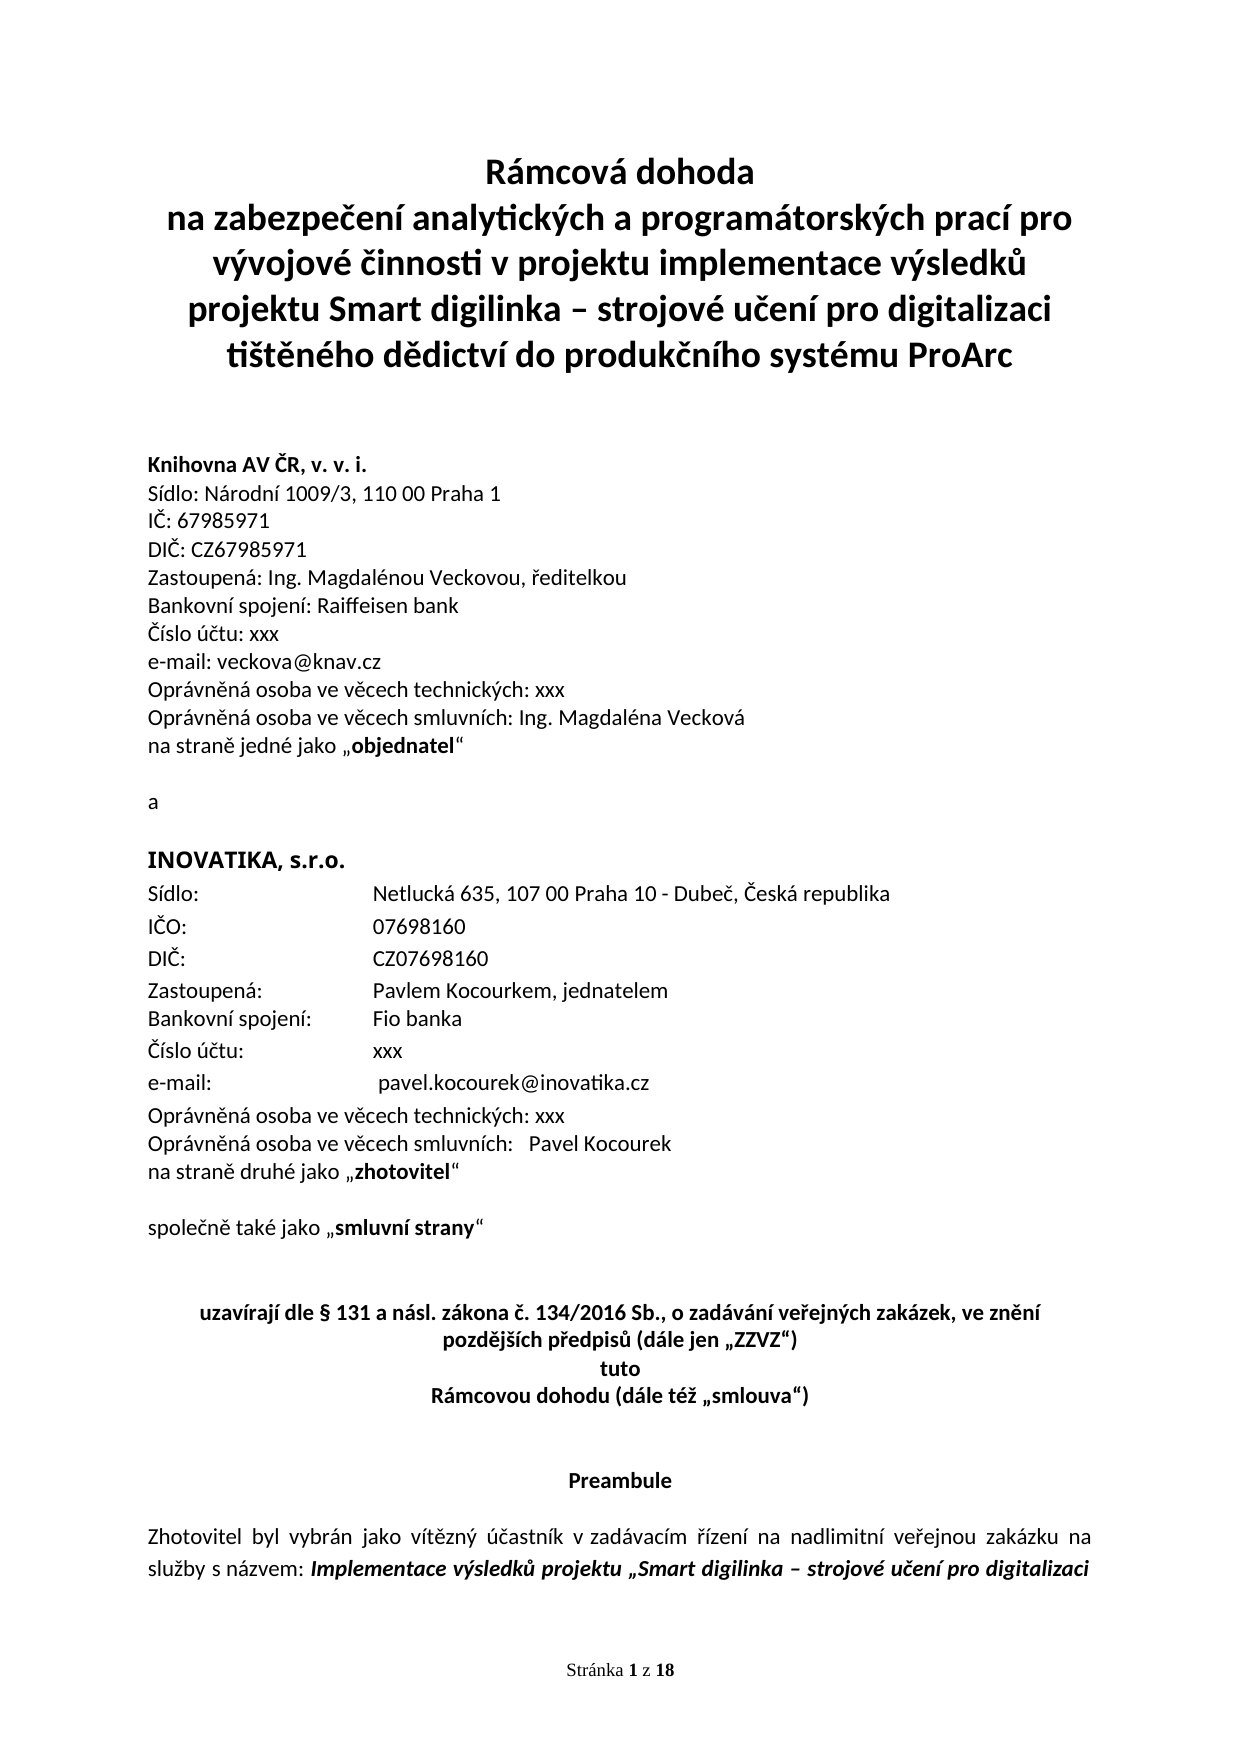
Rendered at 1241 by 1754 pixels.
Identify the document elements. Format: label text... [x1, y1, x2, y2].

text Sídlo: Národní 1009/3, 110 00 Praha 1 [148, 479, 1093, 507]
text a [148, 787, 1093, 815]
text Sídlo: Netlucká 635, 107 00 Praha 10 - Dubeč, Česká republika [148, 879, 1093, 908]
text Bankovní spojení: Fio banka [148, 1004, 1093, 1032]
text tuto [148, 1354, 1093, 1382]
text Zastoupená: Pavlem Kocourkem, jednatelem [148, 976, 1093, 1004]
text e-mail: veckova@knav.cz [148, 647, 1093, 675]
text Oprávněná osoba ve věcech smluvních: Ing. Magdaléna Vecková [148, 703, 1093, 731]
text e-mail: pavel.kocourek@inovatika.cz [148, 1068, 1093, 1097]
text DIČ: CZ67985971 [148, 535, 1093, 563]
text DIČ: CZ07698160 [148, 944, 1093, 972]
text Rámcovou dohodu (dále též „smlouva“) [148, 1382, 1093, 1410]
text na straně jedné jako „objednatel“ [148, 731, 1093, 759]
text na zabezpečení analytických a programátorských prací pro vývojové činnosti v projektu implementace výsledků projektu Smart digilinka – strojové učení pro digitalizaci tištěného dědictví do produkčního systému ProArc [148, 193, 1093, 377]
text Oprávněná osoba ve věcech technických: xxx [148, 1101, 1093, 1129]
text uzavírají dle § 131 a násl. zákona č. 134/2016 Sb., o zadávání veřejných zakázek, ve znění pozdějších předpisů (dále jen „ZZVZ“) [148, 1298, 1093, 1354]
text Bankovní spojení: Raiffeisen bank [148, 591, 1093, 619]
text na straně druhé jako „zhotovitel“ [148, 1157, 1093, 1185]
text Číslo účtu: xxx [148, 1036, 1093, 1064]
text společně také jako „smluvní strany“ [148, 1213, 1093, 1241]
text Oprávněná osoba ve věcech technických: xxx [148, 675, 1093, 703]
text Číslo účtu: xxx [148, 619, 1093, 647]
text Oprávněná osoba ve věcech smluvních: Pavel Kocourek [148, 1129, 1093, 1157]
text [148, 1522, 1093, 1582]
text Preambule [148, 1466, 1093, 1494]
text Zastoupená: Ing. Magdalénou Veckovou, ředitelkou [148, 563, 1093, 591]
text IČ: 67985971 [148, 507, 1093, 535]
text INOVATIKA, s.r.o. [148, 844, 1093, 875]
text IČO: 07698160 [148, 912, 1093, 940]
text Knihovna AV ČR, v. v. i. [148, 451, 1093, 479]
text Rámcová dohoda [148, 148, 1093, 193]
